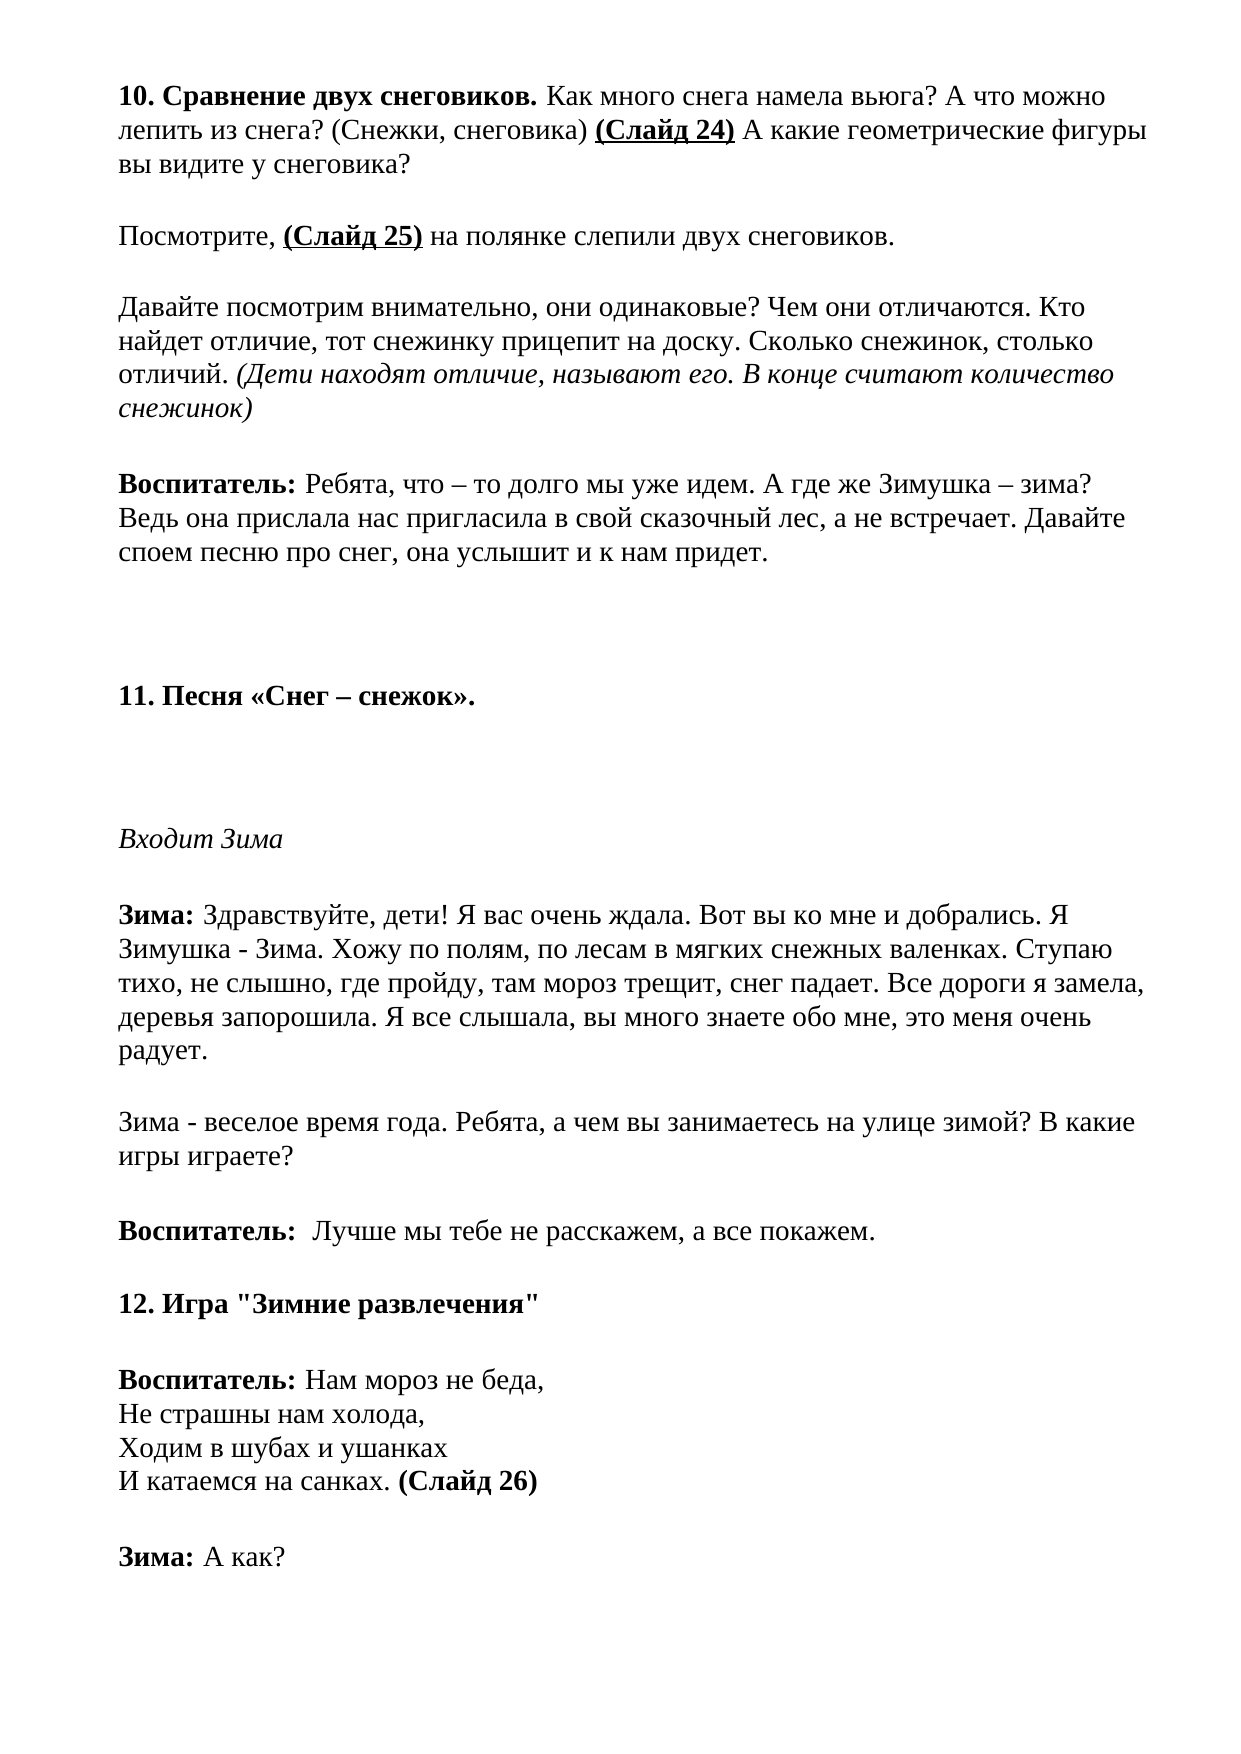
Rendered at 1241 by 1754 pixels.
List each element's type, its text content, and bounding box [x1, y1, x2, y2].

text 12. Игра "Зимние развлечения" [118, 1286, 1152, 1320]
text 11. Песня «Снег – снежок». [118, 678, 1152, 711]
text Воспитатель: Лучше мы тебе не расскажем, а все покажем. [118, 1209, 1152, 1248]
text Воспитатель: Ребята, что – то долго мы уже идем. А где же Зимушка – зима? Ведь она прислала нас пригласила в свой сказочный лес, а не встречает. Давайте споем песню про снег, она услышит и к нам придет. [118, 462, 1152, 567]
text Зима - веселое время года. Ребята, а чем вы занимаетесь на улице зимой? В какие игры играете? [118, 1104, 1152, 1171]
text Посмотрите, (Слайд 25) на полянке слепили двух снеговиков. [118, 218, 1152, 251]
text Входит Зима [118, 821, 1152, 855]
text 10. Сравнение двух снеговиков. Как много снега намела вьюга? А что можно лепить из снега? (Снежки, снеговика) (Слайд 24) А какие геометрические фигуры вы видите у снеговика? [118, 74, 1152, 179]
text Воспитатель: Нам мороз не беда, Не страшны нам холода, Ходим в шубах и ушанках И катаемся на санках. (Слайд 26) [118, 1358, 1152, 1497]
text Зима: А как? [118, 1535, 1152, 1574]
text Зима: Здравствуйте, дети! Я вас очень ждала. Вот вы ко мне и добрались. Я Зимушка - Зима. Хожу по полям, по лесам в мягких снежных валенках. Ступаю тихо, не слышно, где пройду, там мороз трещит, снег падает. Все дороги я замела, деревья запорошила. Я все слышала, вы много знаете обо мне, это меня очень радует. [118, 893, 1152, 1066]
text Давайте посмотрим внимательно, они одинаковые? Чем они отличаются. Кто найдет отличие, тот снежинку прицепит на доску. Сколько снежинок, столько отличий. (Дети находят отличие, называют его. В конце считают количество снежинок) [118, 289, 1152, 424]
